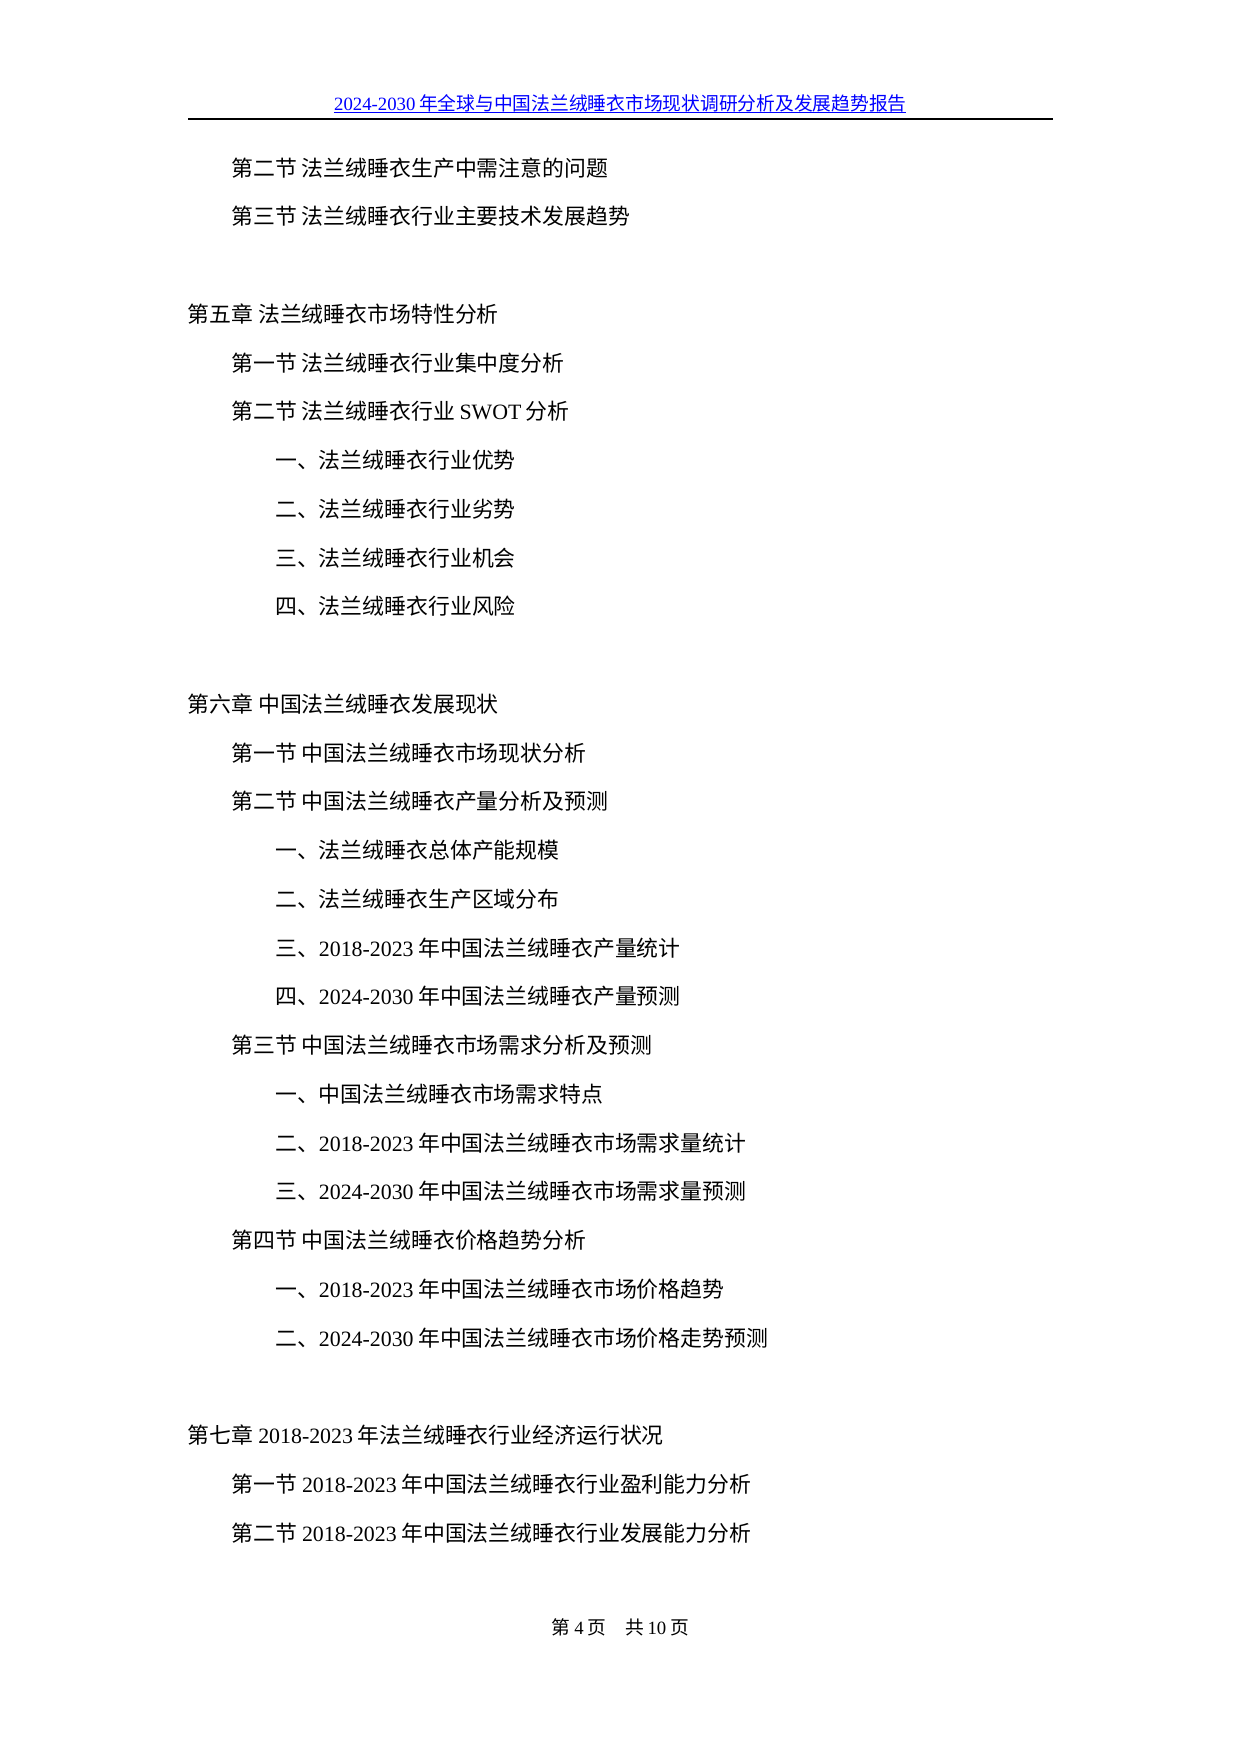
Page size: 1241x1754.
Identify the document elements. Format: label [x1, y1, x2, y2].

text [187, 150, 1053, 1548]
